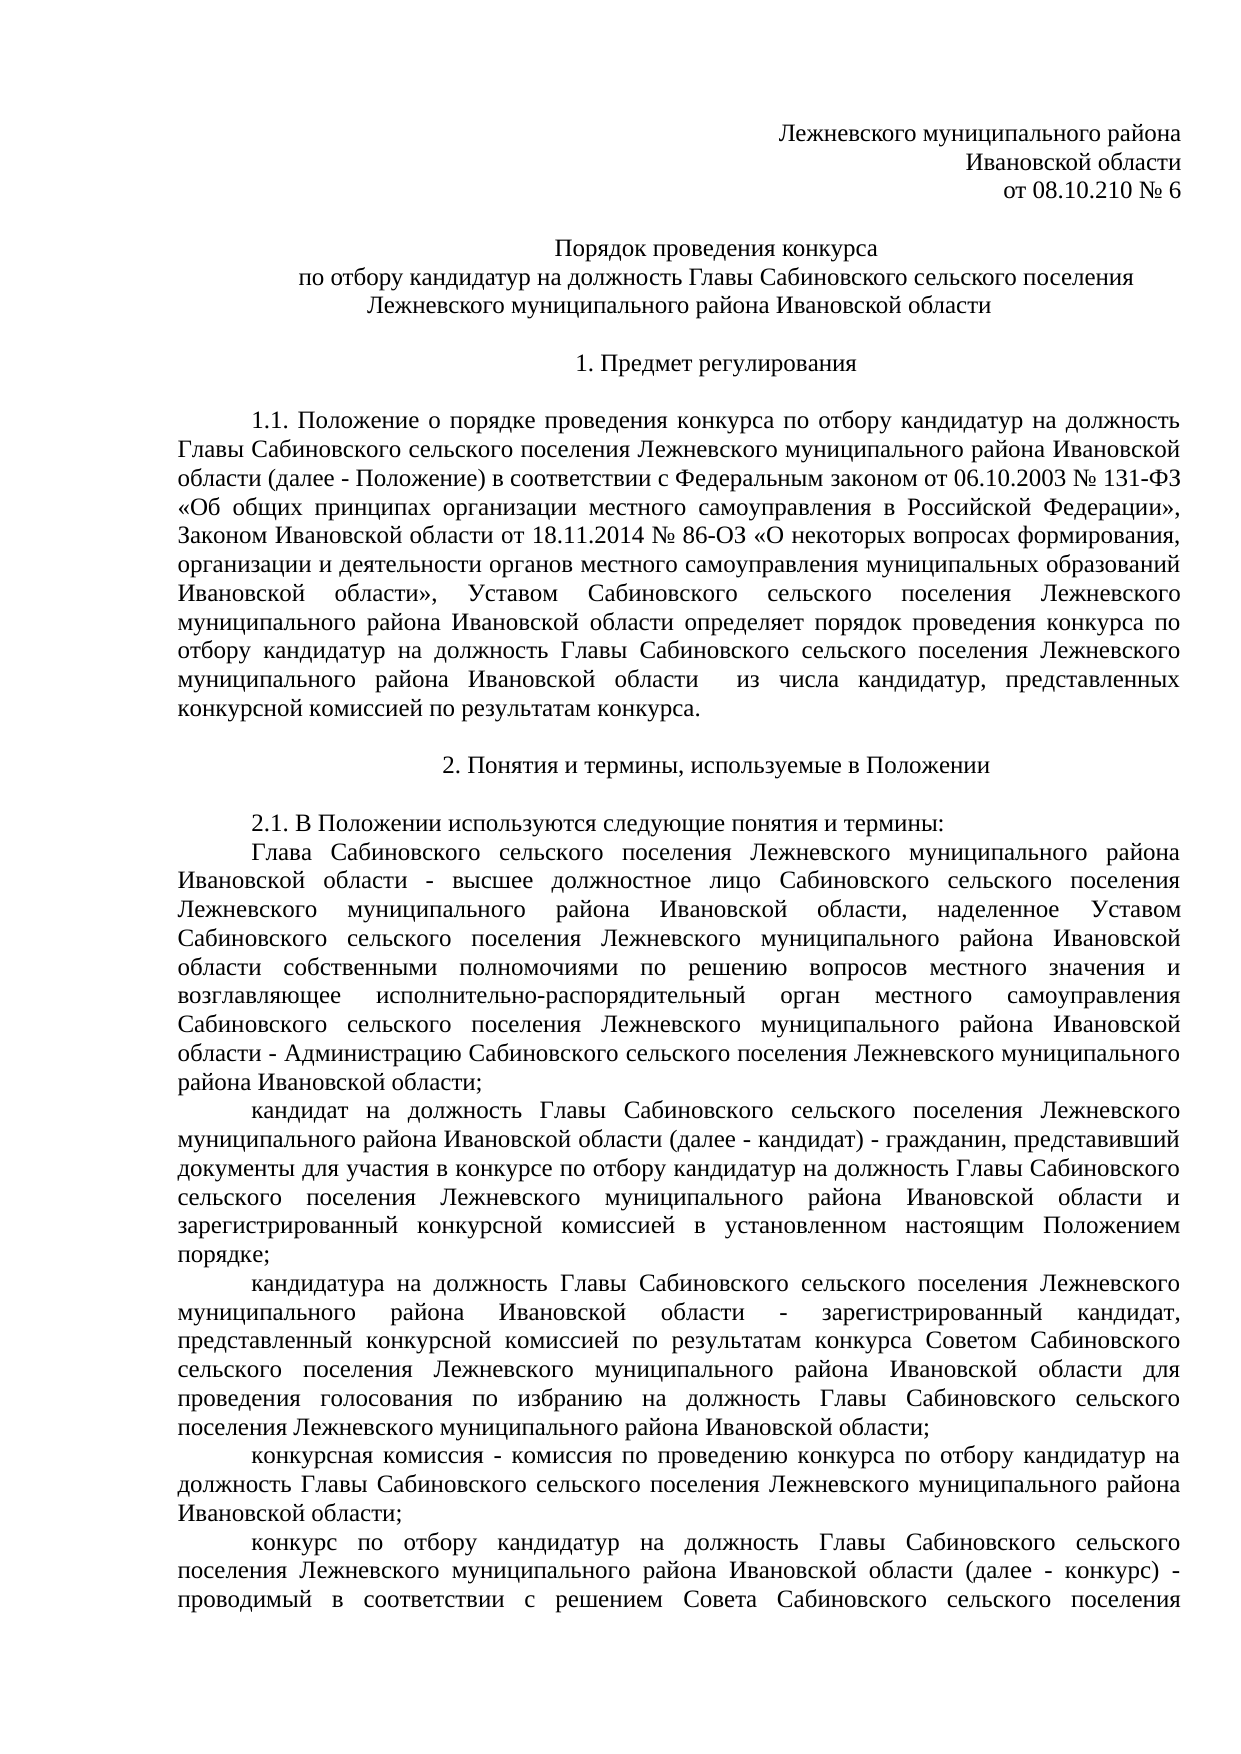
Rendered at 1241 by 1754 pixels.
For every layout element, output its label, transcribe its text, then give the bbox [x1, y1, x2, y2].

text кандидатура на должность Главы Сабиновского сельского поселения Лежневского муниципального района Ивановской области - зарегистрированный кандидат, представленный конкурсной комиссией по результатам конкурса Советом Сабиновского сельского поселения Лежневского муниципального района Ивановской области для проведения голосования по избранию на должность Главы Сабиновского сельского поселения Лежневского муниципального района Ивановской области; [177, 1268, 1181, 1441]
text Ивановской области [177, 147, 1181, 176]
text 1.1. Положение о порядке проведения конкурса по отбору кандидатур на должность Главы Сабиновского сельского поселения Лежневского муниципального района Ивановской области (далее - Положение) в соответствии с Федеральным законом от 06.10.2003 № 131-ФЗ «Об общих принципах организации местного самоуправления в Российской Федерации», Законом Ивановской области от 18.11.2014 № 86-ОЗ «О некоторых вопросах формирования, организации и деятельности органов местного самоуправления муниципальных образований Ивановской области», Уставом Сабиновского сельского поселения Лежневского муниципального района Ивановской области определяет порядок проведения конкурса по отбору кандидатур на должность Главы Сабиновского сельского поселения Лежневского муниципального района Ивановской области из числа кандидатур, представленных конкурсной комиссией по результатам конкурса. [177, 406, 1181, 722]
text конкурсная комиссия - комиссия по проведению конкурса по отбору кандидатур на должность Главы Сабиновского сельского поселения Лежневского муниципального района Ивановской области; [177, 1441, 1181, 1527]
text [177, 1527, 1181, 1613]
text Порядок проведения конкурса [177, 233, 1181, 262]
text по отбору кандидатур на должность Главы Сабиновского сельского поселения Лежневского муниципального района Ивановской области [177, 262, 1181, 319]
text 2.1. В Положении используются следующие понятия и термины: [177, 808, 1181, 837]
text Глава Сабиновского сельского поселения Лежневского муниципального района Ивановской области - высшее должностное лицо Сабиновского сельского поселения Лежневского муниципального района Ивановской области, наделенное Уставом Сабиновского сельского поселения Лежневского муниципального района Ивановской области собственными полномочиями по решению вопросов местного значения и возглавляющее исполнительно-распорядительный орган местного самоуправления Сабиновского сельского поселения Лежневского муниципального района Ивановской области - Администрацию Сабиновского сельского поселения Лежневского муниципального района Ивановской области; [177, 837, 1181, 1096]
title 1. Предмет регулирования [177, 348, 1181, 377]
text от 08.10.210 № 6 [177, 176, 1181, 204]
text Лежневского муниципального района [177, 118, 1181, 147]
text кандидат на должность Главы Сабиновского сельского поселения Лежневского муниципального района Ивановской области (далее - кандидат) - гражданин, представивший документы для участия в конкурсе по отбору кандидатур на должность Главы Сабиновского сельского поселения Лежневского муниципального района Ивановской области и зарегистрированный конкурсной комиссией в установленном настоящим Положением порядке; [177, 1096, 1181, 1268]
title 2. Понятия и термины, используемые в Положении [177, 751, 1181, 779]
